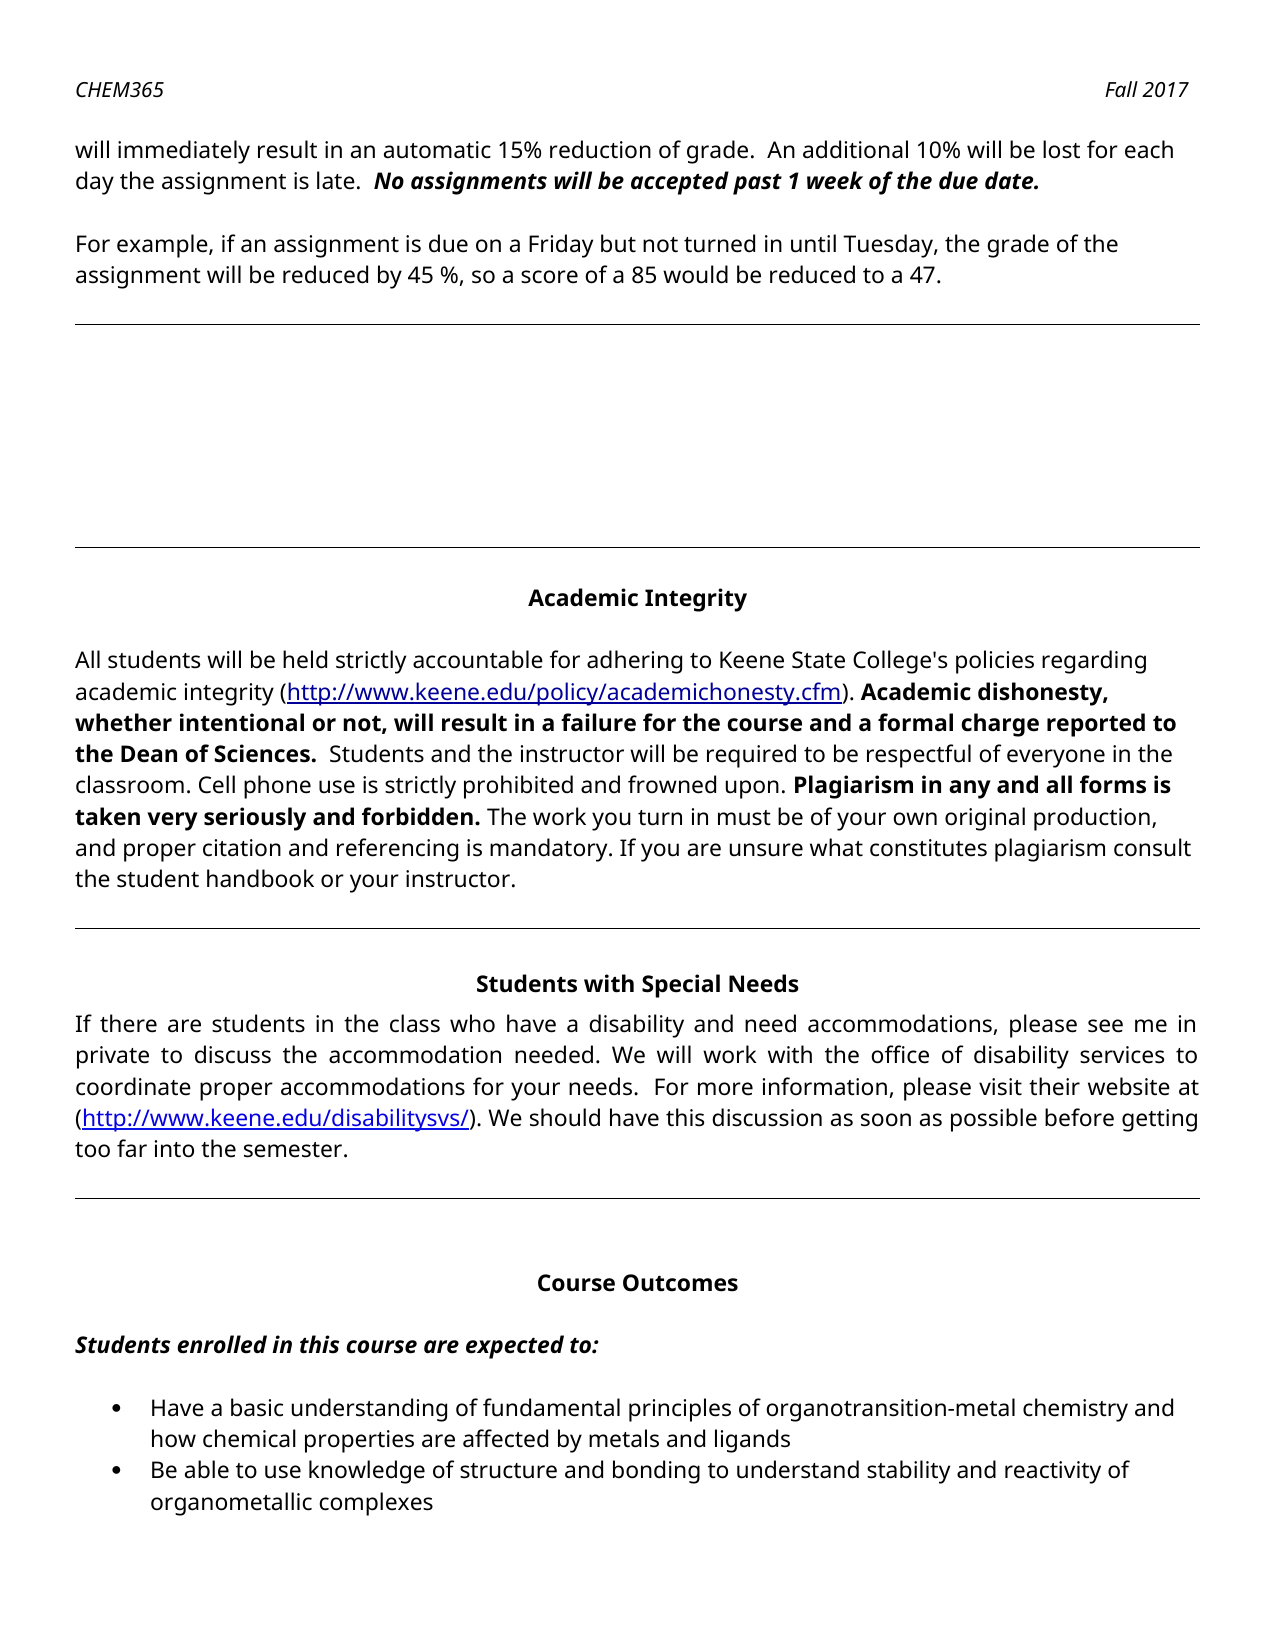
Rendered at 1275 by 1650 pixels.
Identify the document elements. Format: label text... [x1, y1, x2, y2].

text For example, if an assignment is due on a Friday but not turned in until Tuesday, the grade of the assignment will be reduced by 45 %, so a score of a 85 would be reduced to a 47. [75, 228, 1200, 290]
text Students enrolled in this course are expected to: [75, 1329, 1200, 1361]
list Be able to use knowledge of structure and bonding to understand stability and reactivity of organometallic complexes [112, 1454, 1200, 1517]
list Have a basic understanding of fundamental principles of organotransition-metal chemistry and how chemical properties are affected by metals and ligands [112, 1392, 1200, 1454]
text If there are students in the class who have a disability and need accommodations, please see me in private to discuss the accommodation needed. We will work with the office of disability services to coordinate proper accommodations for your needs. For more information, please visit their website at (http://www.keene.edu/disabilitysvs/). We should have this discussion as soon as possible before getting too far into the semester. [75, 1008, 1200, 1164]
text All students will be held strictly accountable for adhering to Keene State College's policies regarding academic integrity (http://www.keene.edu/policy/academichonesty.cfm). Academic dishonesty, whether intentional or not, will result in a failure for the course and a formal charge reported to the Dean of Sciences. Students and the instructor will be required to be respectful of everyone in the classroom. Cell phone use is strictly prohibited and frowned upon. Plagiarism in any and all forms is taken very seriously and forbidden. The work you turn in must be of your own original production, and proper citation and referencing is mandatory. If you are unsure what constitutes plagiarism consult the student handbook or your instructor. [75, 644, 1200, 894]
text Course Outcomes [75, 1267, 1200, 1298]
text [75, 134, 1200, 196]
text Academic Integrity [75, 582, 1200, 613]
text Students with Special Needs [75, 968, 1200, 1000]
